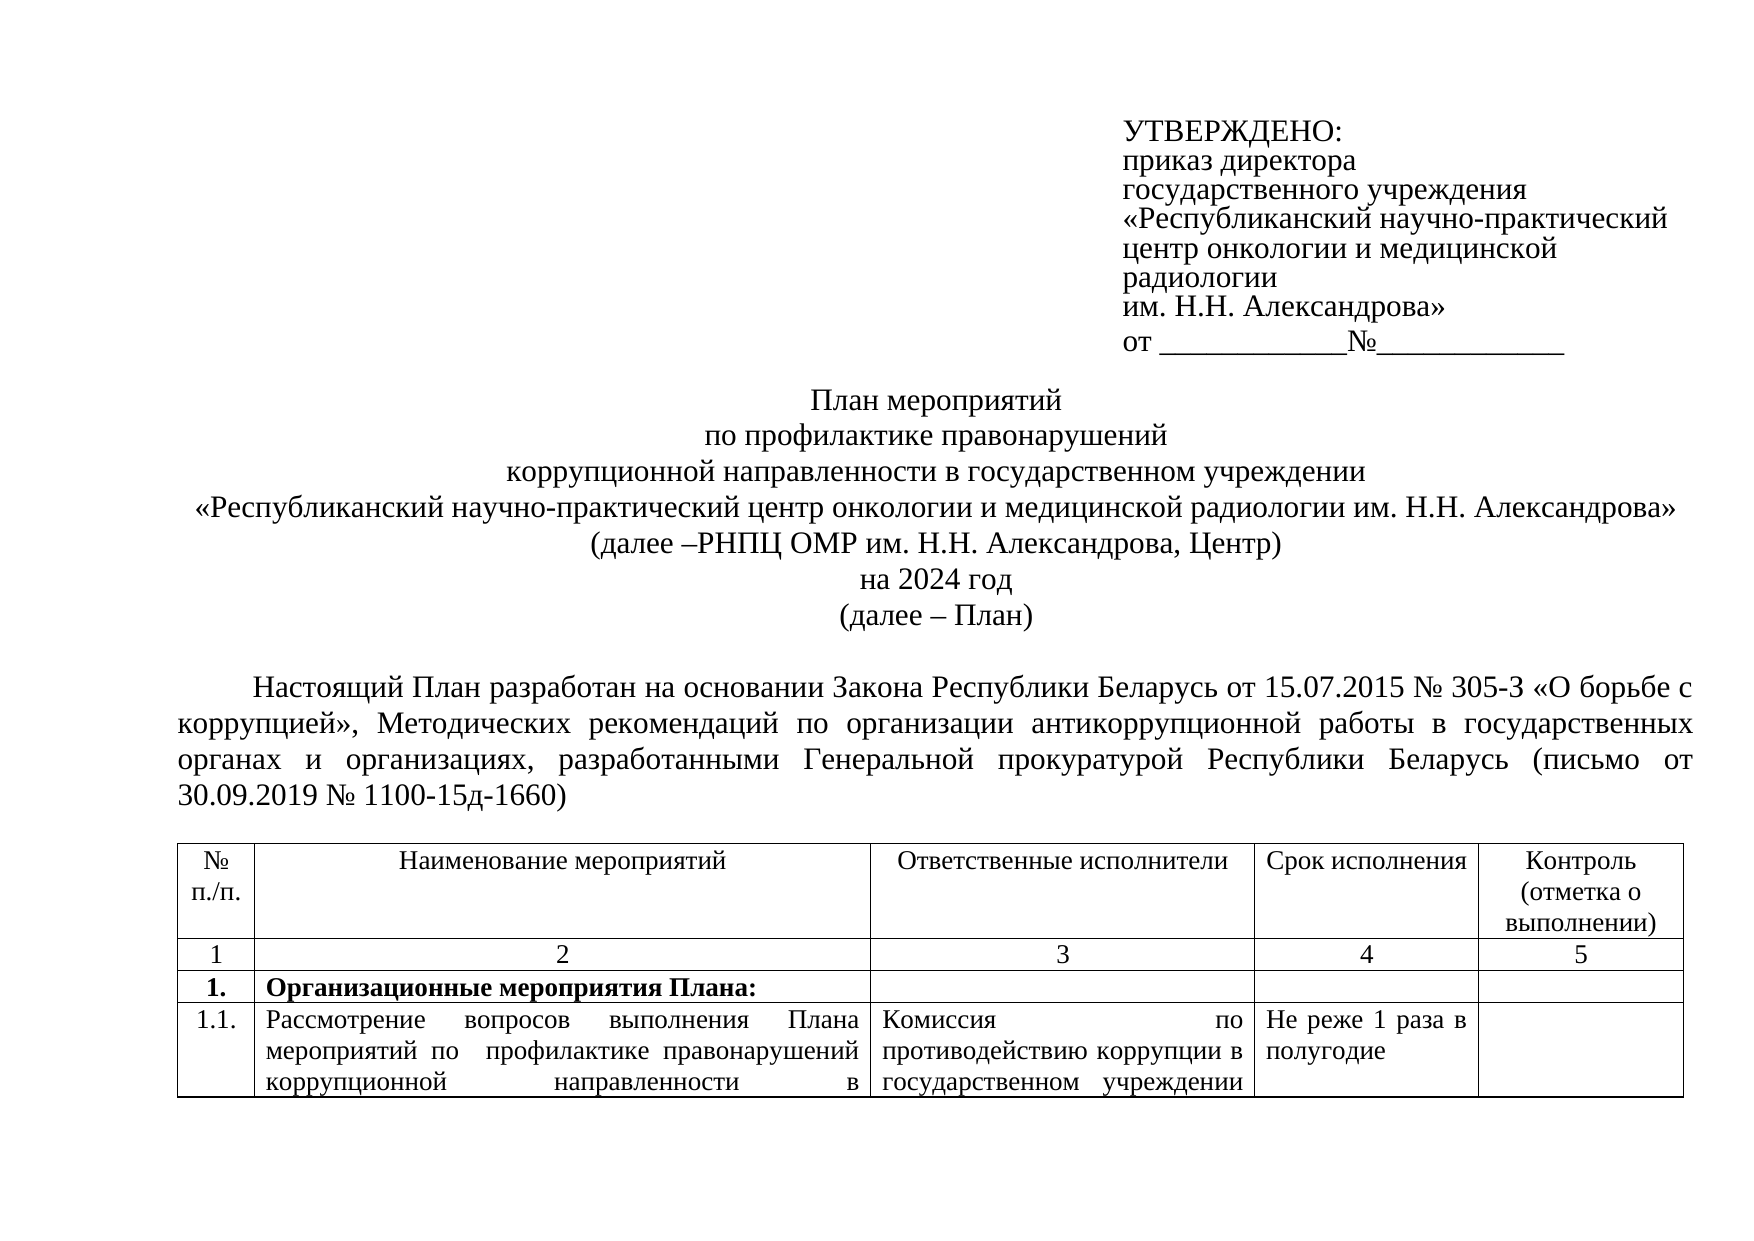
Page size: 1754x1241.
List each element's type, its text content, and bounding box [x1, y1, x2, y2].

table_cell 4 [1255, 939, 1478, 970]
table_header Ответственные исполнители [871, 844, 1254, 937]
text от ____________№____________ [177, 322, 1668, 358]
table_cell [1479, 971, 1683, 1002]
text План мероприятий [177, 387, 1695, 417]
text центр онкологии и медицинской радиологии [1122, 235, 1695, 293]
text на 2024 год [177, 560, 1695, 596]
text приказ директора [177, 147, 1695, 176]
table_cell 1. [178, 971, 254, 1002]
text Настоящий План разработан на основании Закона Республики Беларусь от 15.07.2015 № 305-З «О борьбе с коррупцией», Методических рекомендаций по организации антикоррупционной работы в государственных органах и организациях, разработанными Генеральной прокуратурой Республики Беларусь (письмо от 30.09.2019 № 1100-15д-1660) [177, 668, 1695, 812]
text УТВЕРЖДЕНО: [177, 118, 1695, 147]
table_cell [1255, 1003, 1478, 1096]
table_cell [871, 1003, 1254, 1096]
table_cell 5 [1479, 939, 1683, 970]
table_cell Организационные мероприятия Плана: [255, 971, 870, 1002]
table_cell 2 [255, 939, 870, 970]
table_header № п./п. [178, 844, 254, 937]
text (далее – План) [177, 596, 1695, 632]
table_cell [1255, 971, 1478, 1002]
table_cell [255, 1003, 870, 1096]
text по профилактике правонарушений коррупционной направленности в государственном учреждении «Республиканский научно-практический центр онкологии и медицинской радиологии им. Н.Н. Александрова» (далее –РНПЦ ОМР им. Н.Н. Александрова, Центр) [177, 417, 1695, 560]
table_header Наименование мероприятий [255, 844, 870, 937]
text «Республиканский научно-практический [177, 206, 1695, 235]
table_header Контроль (отметка о выполнении) [1479, 844, 1683, 937]
table_header Срок исполнения [1255, 844, 1478, 937]
table_cell 1.1. [178, 1003, 254, 1096]
table_cell [871, 971, 1254, 1002]
text государственного учреждения [177, 176, 1695, 206]
table_cell 3 [871, 939, 1254, 970]
text им. Н.Н. Александрова» [177, 293, 1695, 322]
table_cell 1 [178, 939, 254, 970]
table_cell [1479, 1003, 1683, 1096]
